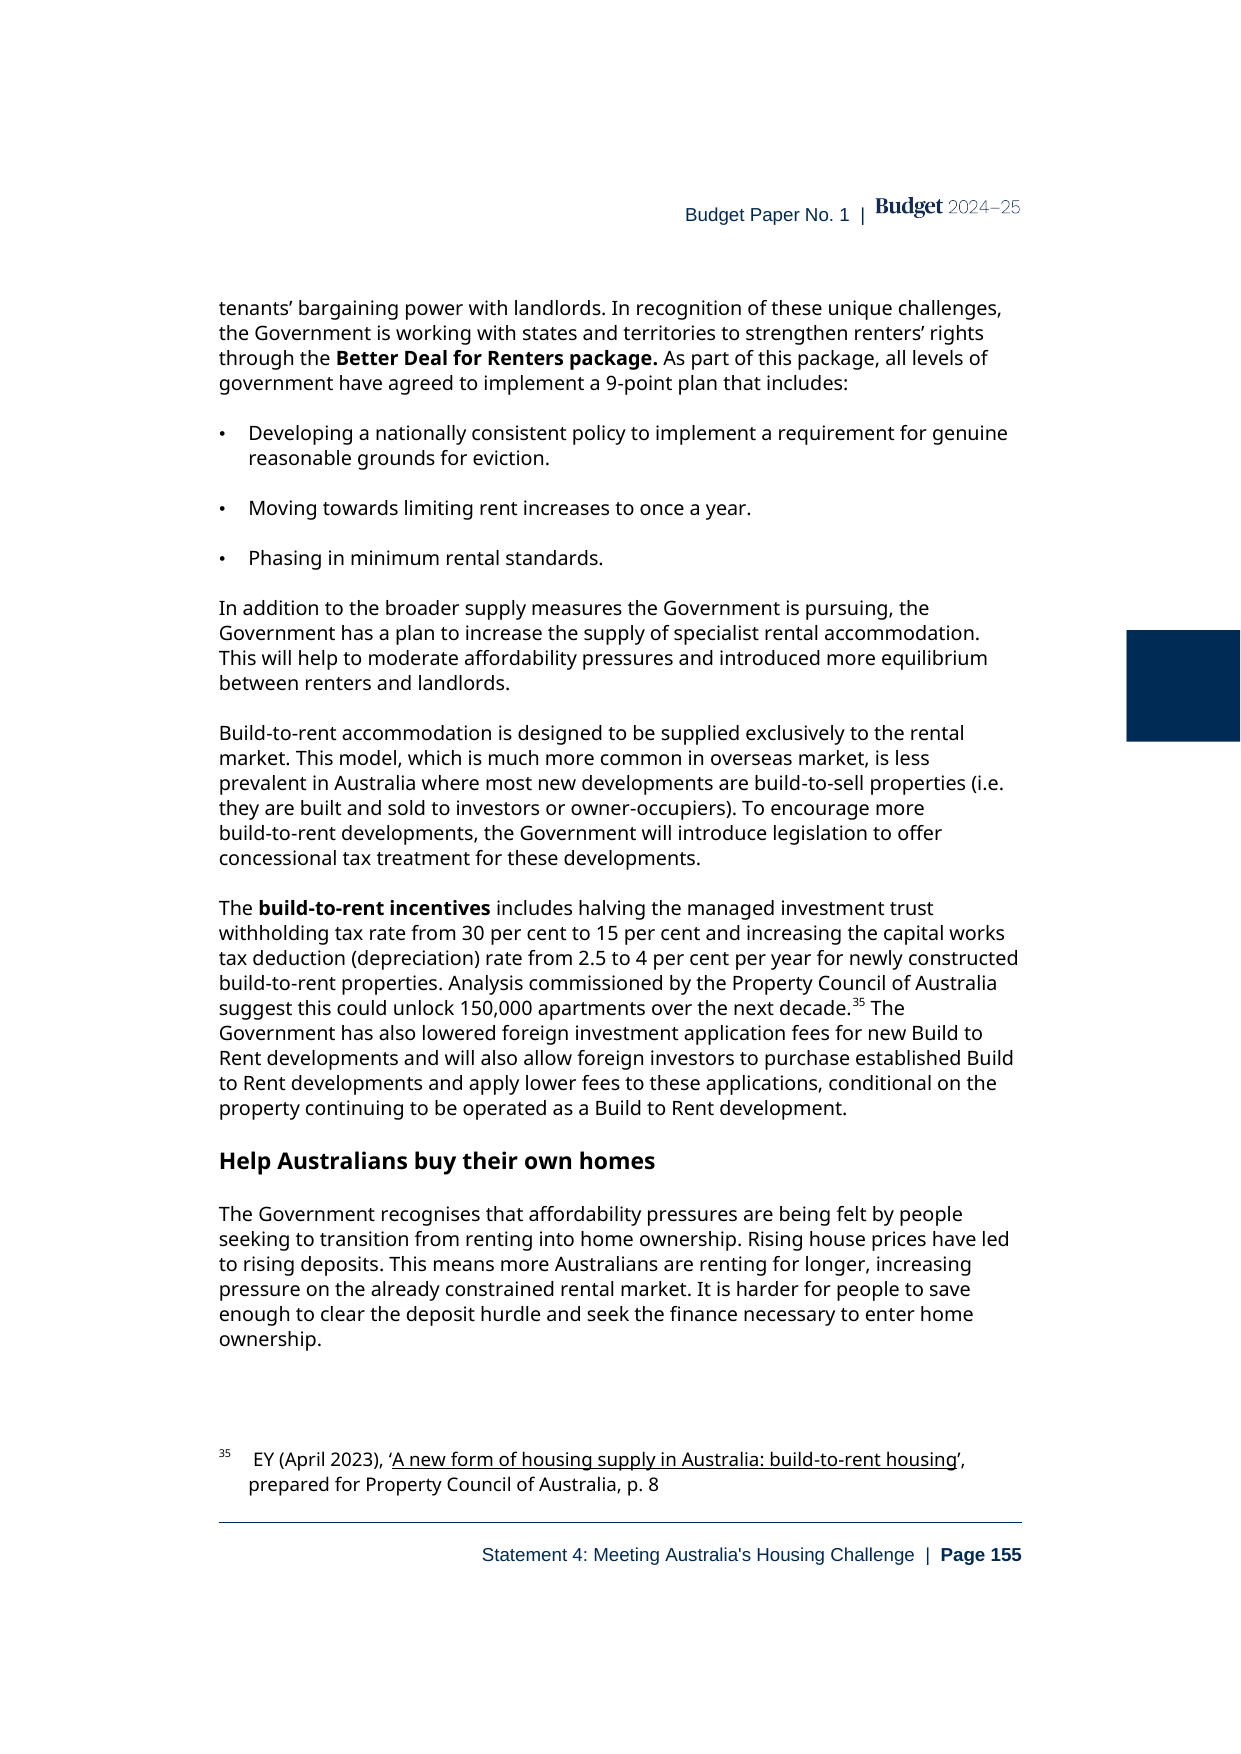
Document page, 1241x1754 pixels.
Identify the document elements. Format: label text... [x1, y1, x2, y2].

picture [0, 0, 1241, 1754]
text In addition to the broader supply measures the Government is pursuing, the Government has a plan to increase the supply of specialist rental accommodation. This will help to moderate affordability pressures and introduced more equilibrium between renters and landlords. [218, 595, 1022, 695]
text The Government recognises that affordability pressures are being felt by people seeking to transition from renting into home ownership. Rising house prices have led to rising deposits. This means more Australians are renting for longer, increasing pressure on the already constrained rental market. It is harder for people to save enough to clear the deposit hurdle and seek the finance necessary to enter home ownership. [218, 1202, 1022, 1352]
text Phasing in minimum rental standards. [218, 545, 1022, 570]
text Build-to-rent accommodation is designed to be supplied exclusively to the rental market. This model, which is much more common in overseas market, is less prevalent in Australia where most new developments are build-to-sell properties (i.e. they are built and sold to investors or owner-occupiers). To encourage more build-to-rent developments, the Government will introduce legislation to offer concessional tax treatment for these developments. [218, 720, 1022, 870]
text The build-to-rent incentives includes halving the managed investment trust withholding tax rate from 30 per cent to 15 per cent and increasing the capital works tax deduction (depreciation) rate from 2.5 to 4 per cent per year for newly constructed build-to-rent properties. Analysis commissioned by the Property Council of Australia suggest this could unlock 150,000 apartments over the next decade. The Government has also lowered foreign investment application fees for new Build to Rent developments and will also allow foreign investors to purchase established Build to Rent developments and apply lower fees to these applications, conditional on the property continuing to be operated as a Build to Rent development. [218, 895, 1022, 1120]
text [218, 295, 1022, 395]
text Developing a nationally consistent policy to implement a requirement for genuine reasonable grounds for eviction. [218, 420, 1022, 470]
subtitle Help Australians buy their own homes [218, 1145, 1022, 1177]
text Moving towards limiting rent increases to once a year. [218, 495, 1022, 520]
